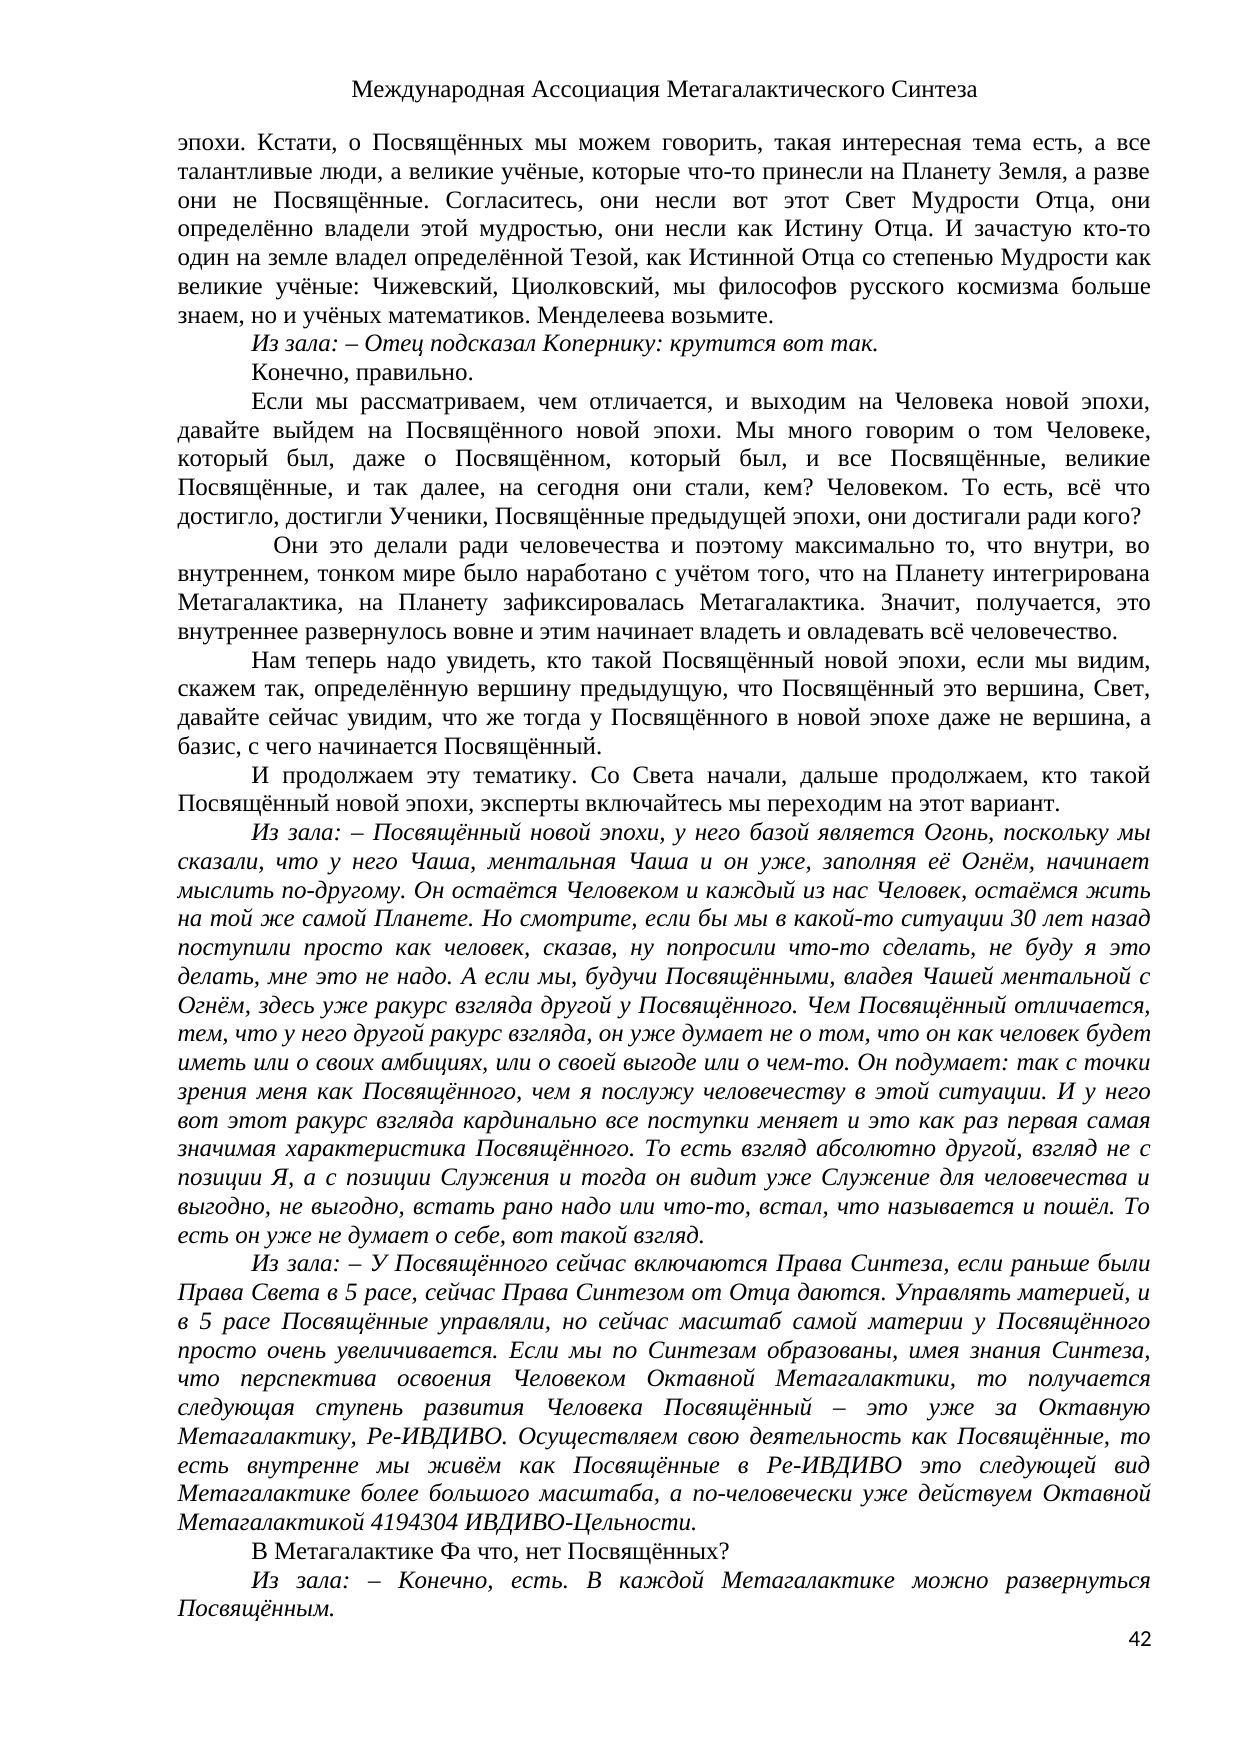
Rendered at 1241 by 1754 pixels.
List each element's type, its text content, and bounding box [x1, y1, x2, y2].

text И продолжаем эту тематику. Со Света начали, дальше продолжаем, кто такой Посвящённый новой эпохи, эксперты включайтесь мы переходим на этот вариант. [177, 760, 1152, 817]
text Если мы рассматриваем, чем отличается, и выходим на Человека новой эпохи, давайте выйдем на Посвящённого новой эпохи. Мы много говорим о том Человеке, который был, даже о Посвящённом, который был, и все Посвящённые, великие Посвящённые, и так далее, на сегодня они стали, кем? Человеком. То есть, всё что достигло, достигли Ученики, Посвящённые предыдущей эпохи, они достигали ради кого? [177, 386, 1152, 530]
text Они это делали ради человечества и поэтому максимально то, что внутри, во внутреннем, тонком мире было наработано с учётом того, что на Планету интегрирована Метагалактика, на Планету зафиксировалась Метагалактика. Значит, получается, это внутреннее развернулось вовне и этим начинает владеть и овладевать всё человечество. [177, 530, 1152, 645]
text Из зала: – Конечно, есть. В каждой Метагалактике можно развернуться Посвящённым. [177, 1565, 1152, 1622]
text Конечно, правильно. [177, 357, 1152, 386]
text Из зала: – Посвящённый новой эпохи, у него базой является Огонь, поскольку мы сказали, что у него Чаша, ментальная Чаша и он уже, заполняя её Огнём, начинает мыслить по-другому. Он остаётся Человеком и каждый из нас Человек, остаёмся жить на той же самой Планете. Но смотрите, если бы мы в какой-то ситуации 30 лет назад поступили просто как человек, сказав, ну попросили что-то сделать, не буду я это делать, мне это не надо. А если мы, будучи Посвящёнными, владея Чашей ментальной с Огнём, здесь уже ракурс взгляда другой у Посвящённого. Чем Посвящённый отличается, тем, что у него другой ракурс взгляда, он уже думает не о том, что он как человек будет иметь или о своих амбициях, или о своей выгоде или о чем-то. Он подумает: так с точки зрения меня как Посвящённого, чем я послужу человечеству в этой ситуации. И у него вот этот ракурс взгляда кардинально все поступки меняет и это как раз первая самая значимая характеристика Посвящённого. То есть взгляд абсолютно другой, взгляд не с позиции Я, а с позиции Служения и тогда он видит уже Служение для человечества и выгодно, не выгодно, встать рано надо или что-то, встал, что называется и пошёл. То есть он уже не думает о себе, вот такой взгляд. [177, 817, 1152, 1248]
text Из зала: – У Посвящённого сейчас включаются Права Синтеза, если раньше были Права Света в 5 расе, сейчас Права Синтезом от Отца даются. Управлять материей, и в 5 расе Посвящённые управляли, но сейчас масштаб самой материи у Посвящённого просто очень увеличивается. Если мы по Синтезам образованы, имея знания Синтеза, что перспектива освоения Человеком Октавной Метагалактики, то получается следующая ступень развития Человека Посвящённый – это уже за Октавную Метагалактику, Ре-ИВДИВО. Осуществляем свою деятельность как Посвящённые, то есть внутренне мы живём как Посвящённые в Ре-ИВДИВО это следующей вид Метагалактике более большого масштаба, а по-человечески уже действуем Октавной Метагалактикой 4194304 ИВДИВО-Цельности. [177, 1248, 1152, 1536]
text Нам теперь надо увидеть, кто такой Посвящённый новой эпохи, если мы видим, скажем так, определённую вершину предыдущую, что Посвящённый это вершина, Свет, давайте сейчас увидим, что же тогда у Посвящённого в новой эпохе даже не вершина, а базис, с чего начинается Посвящённый. [177, 645, 1152, 760]
text В Метагалактике Фа что, нет Посвящённых? [177, 1536, 1152, 1565]
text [177, 127, 1152, 328]
text Из зала: – Отец подсказал Копернику: крутится вот так. [177, 328, 1152, 357]
